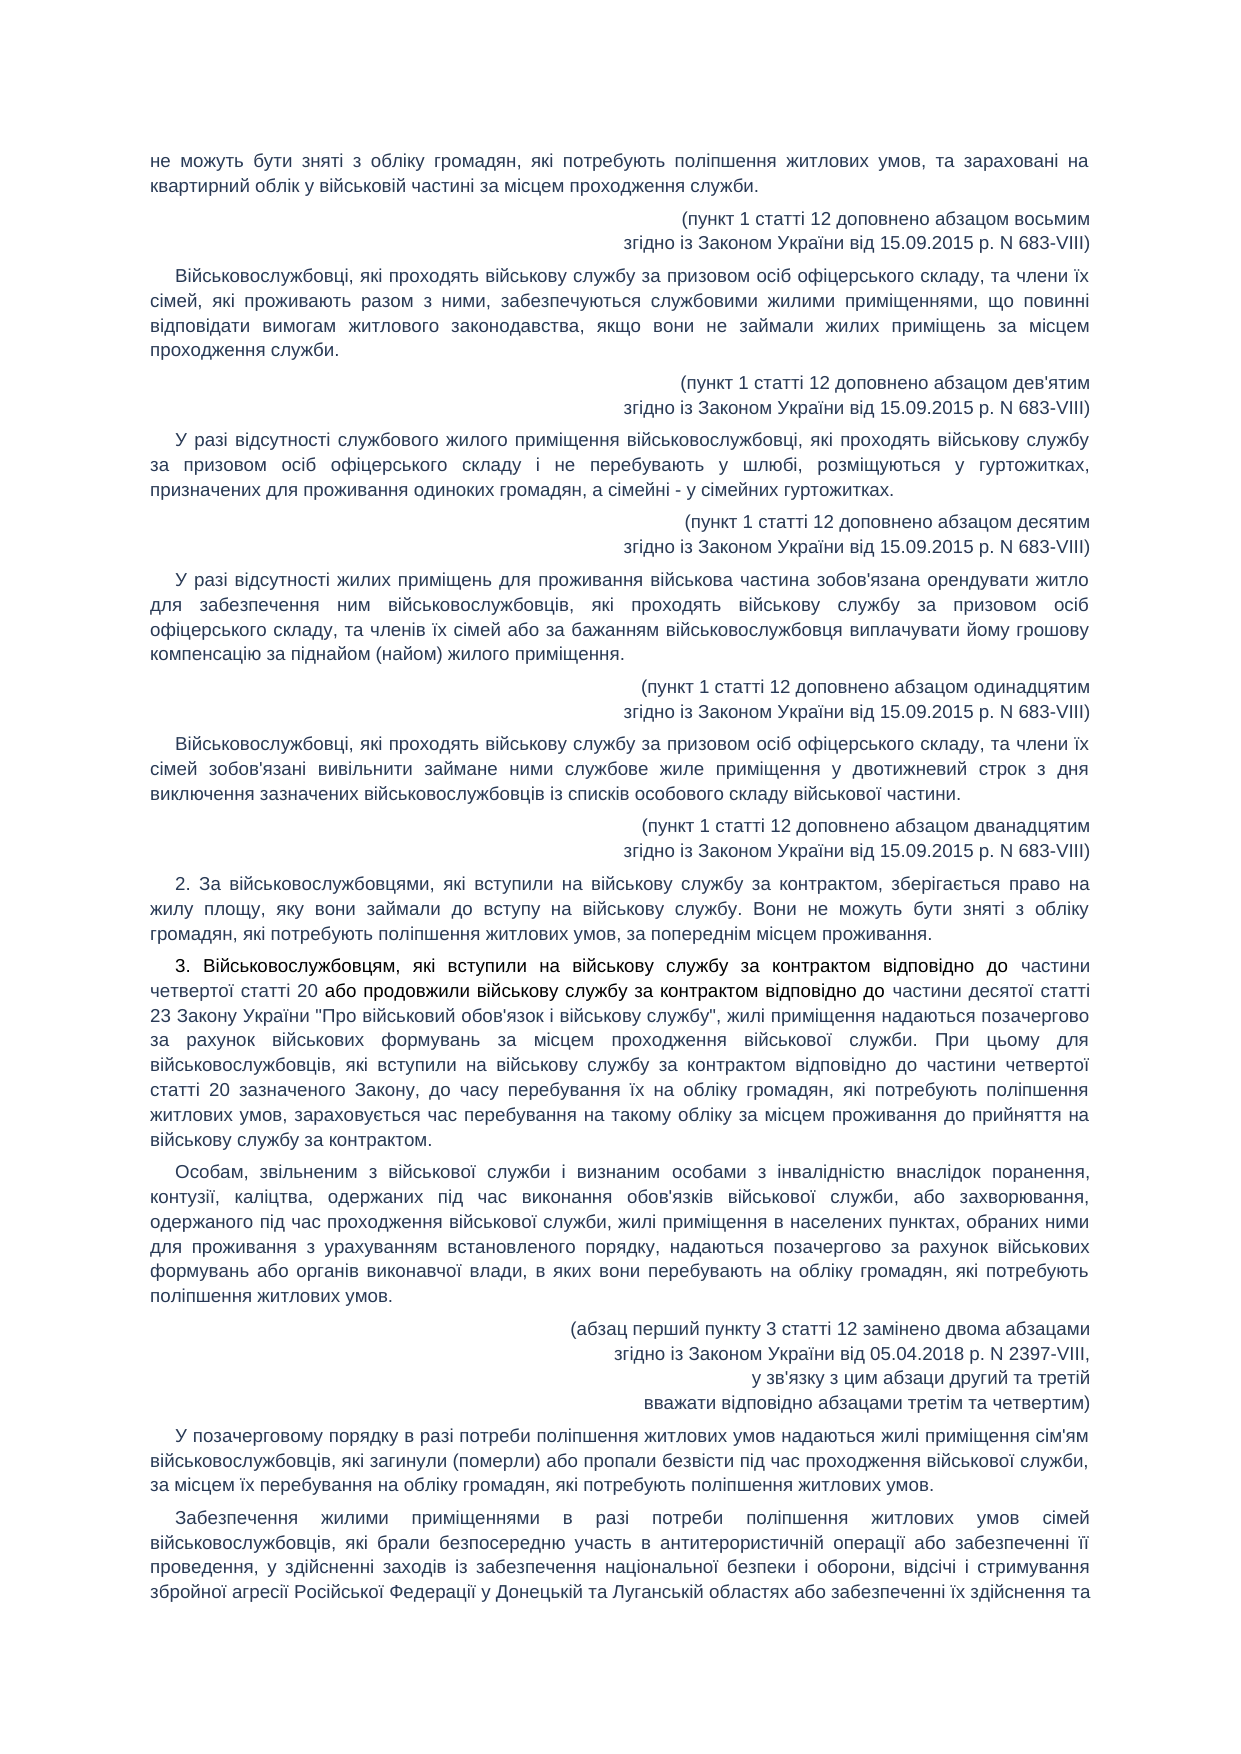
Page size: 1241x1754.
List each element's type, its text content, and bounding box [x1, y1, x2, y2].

text (пункт 1 статті 12 доповнено абзацом десятим згідно із Законом України від 15.09.2015 р. N 683-VIII) [150, 511, 1090, 558]
text (пункт 1 статті 12 доповнено абзацом дев'ятим згідно із Законом України від 15.09.2015 р. N 683-VIII) [150, 372, 1090, 418]
text Військовослужбовці, які проходять військову службу за призовом осіб офіцерського складу, та члени їх сімей зобов'язані вивільнити займане ними службове жиле приміщення у двотижневий строк з дня виключення зазначених військовослужбовців із списків особового складу військової частини. [150, 733, 1090, 804]
text (пункт 1 статті 12 доповнено абзацом дванадцятим згідно із Законом України від 15.09.2015 р. N 683-VIII) [150, 815, 1090, 862]
text (пункт 1 статті 12 доповнено абзацом одинадцятим згідно із Законом України від 15.09.2015 р. N 683-VIII) [150, 676, 1090, 722]
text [150, 1507, 1090, 1603]
text У разі відсутності службового жилого приміщення військовослужбовці, які проходять військову службу за призовом осіб офіцерського складу і не перебувають у шлюбі, розміщуються у гуртожитках, призначених для проживання одиноких громадян, а сімейні - у сімейних гуртожитках. [150, 429, 1090, 500]
text Військовослужбовці, які проходять військову службу за призовом осіб офіцерського складу, та члени їх сімей, які проживають разом з ними, забезпечуються службовими жилими приміщеннями, що повинні відповідати вимогам житлового законодавства, якщо вони не займали жилих приміщень за місцем проходження служби. [150, 265, 1090, 361]
text У разі відсутності жилих приміщень для проживання військова частина зобов'язана орендувати житло для забезпечення ним військовослужбовців, які проходять військову службу за призовом осіб офіцерського складу, та членів їх сімей або за бажанням військовослужбовця виплачувати йому грошову компенсацію за піднайом (найом) жилого приміщення. [150, 569, 1090, 665]
text (абзац перший пункту 3 статті 12 замінено двома абзацами згідно із Законом України від 05.04.2018 р. N 2397-VIII, у зв'язку з цим абзаци другий та третій вважати відповідно абзацами третім та четвертим) [150, 1318, 1090, 1413]
text У позачерговому порядку в разі потреби поліпшення житлових умов надаються жилі приміщення сім'ям військовослужбовців, які загинули (померли) або пропали безвісти під час проходження військової служби, за місцем їх перебування на обліку громадян, які потребують поліпшення житлових умов. [150, 1424, 1090, 1496]
text Особам, звільненим з військової служби і визнаним особами з інвалідністю внаслідок поранення, контузії, каліцтва, одержаних під час виконання обов'язків військової служби, або захворювання, одержаного під час проходження військової служби, жилі приміщення в населених пунктах, обраних ними для проживання з урахуванням встановленого порядку, надаються позачергово за рахунок військових формувань або органів виконавчої влади, в яких вони перебувають на обліку громадян, які потребують поліпшення житлових умов. [150, 1161, 1090, 1307]
text 3. Військовослужбовцям, які вступили на військову службу за контрактом відповідно до частини четвертої статті 20 або продовжили військову службу за контрактом відповідно до частини десятої статті 23 Закону України "Про військовий обов'язок і військову службу", жилі приміщення надаються позачергово за рахунок військових формувань за місцем проходження військової служби. При цьому для військовослужбовців, які вступили на військову службу за контрактом відповідно до частини четвертої статті 20 зазначеного Закону, до часу перебування їх на обліку громадян, які потребують поліпшення житлових умов, зараховується час перебування на такому обліку за місцем проживання до прийняття на військову службу за контрактом. [150, 955, 1090, 1150]
text 2. За військовослужбовцями, які вступили на військову службу за контрактом, зберігається право на жилу площу, яку вони займали до вступу на військову службу. Вони не можуть бути зняті з обліку громадян, які потребують поліпшення житлових умов, за попереднім місцем проживання. [150, 873, 1090, 944]
text (пункт 1 статті 12 доповнено абзацом восьмим згідно із Законом України від 15.09.2015 р. N 683-VIII) [150, 207, 1090, 254]
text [150, 150, 1090, 196]
